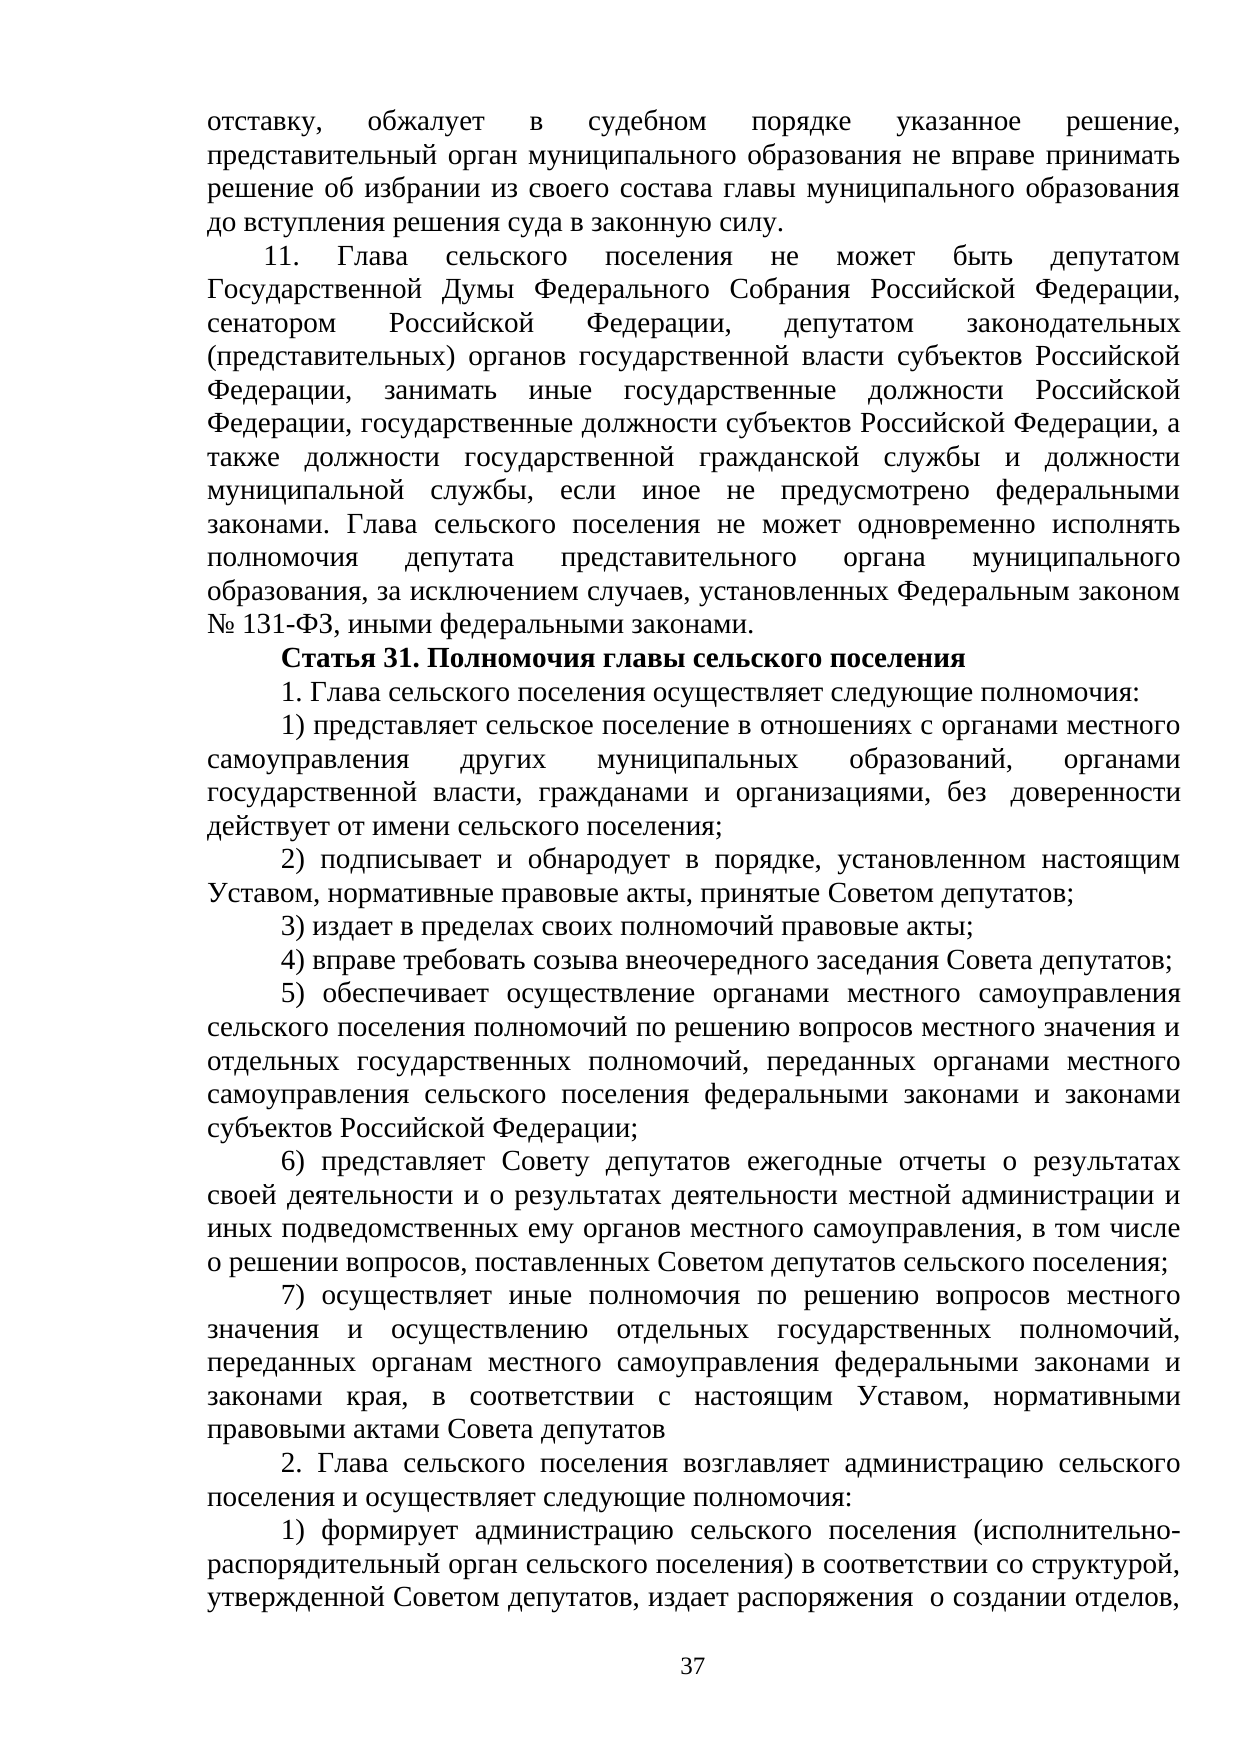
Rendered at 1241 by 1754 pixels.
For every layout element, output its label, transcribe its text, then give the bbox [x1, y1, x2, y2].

text 2) подписывает и обнародует в порядке, установленном настоящим Уставом, нормативные правовые акты, принятые Советом депутатов; [207, 841, 1181, 908]
text 2. Глава сельского поселения возглавляет администрацию сельского поселения и осуществляет следующие полномочия: [207, 1445, 1181, 1512]
text 7) осуществляет иные полномочия по решению вопросов местного значения и осуществлению отдельных государственных полномочий, переданных органам местного самоуправления федеральными законами и законами края, в соответствии с настоящим Уставом, нормативными правовыми актами Совета депутатов [207, 1277, 1181, 1445]
text Статья 31. Полномочия главы сельского поселения [207, 640, 1181, 674]
text 5) обеспечивает осуществление органами местного самоуправления сельского поселения полномочий по решению вопросов местного значения и отдельных государственных полномочий, переданных органами местного самоуправления сельского поселения федеральными законами и законами субъектов Российской Федерации; [207, 976, 1181, 1143]
text 4) вправе требовать созыва внеочередного заседания Совета депутатов; [207, 942, 1181, 976]
text 1. Глава сельского поселения осуществляет следующие полномочия: [207, 674, 1181, 707]
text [207, 1512, 1181, 1613]
text 3) издает в пределах своих полномочий правовые акты; [207, 908, 1181, 942]
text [207, 103, 1181, 238]
text 6) представляет Совету депутатов ежегодные отчеты о результатах своей деятельности и о результатах деятельности местной администрации и иных подведомственных ему органов местного самоуправления, в том числе о решении вопросов, поставленных Советом депутатов сельского поселения; [207, 1143, 1181, 1277]
text 11. Глава сельского поселения не может быть депутатом Государственной Думы Федерального Собрания Российской Федерации, сенатором Российской Федерации, депутатом законодательных (представительных) органов государственной власти субъектов Российской Федерации, занимать иные государственные должности Российской Федерации, государственные должности субъектов Российской Федерации, а также должности государственной гражданской службы и должности муниципальной службы, если иное не предусмотрено федеральными законами. Глава сельского поселения не может одновременно исполнять полномочия депутата представительного органа муниципального образования, за исключением случаев, установленных Федеральным законом № 131-ФЗ, иными федеральными законами. [207, 238, 1181, 640]
text 1) представляет сельское поселение в отношениях с органами местного самоуправления других муниципальных образований, органами государственной власти, гражданами и организациями, без доверенности действует от имени сельского поселения; [207, 707, 1181, 841]
